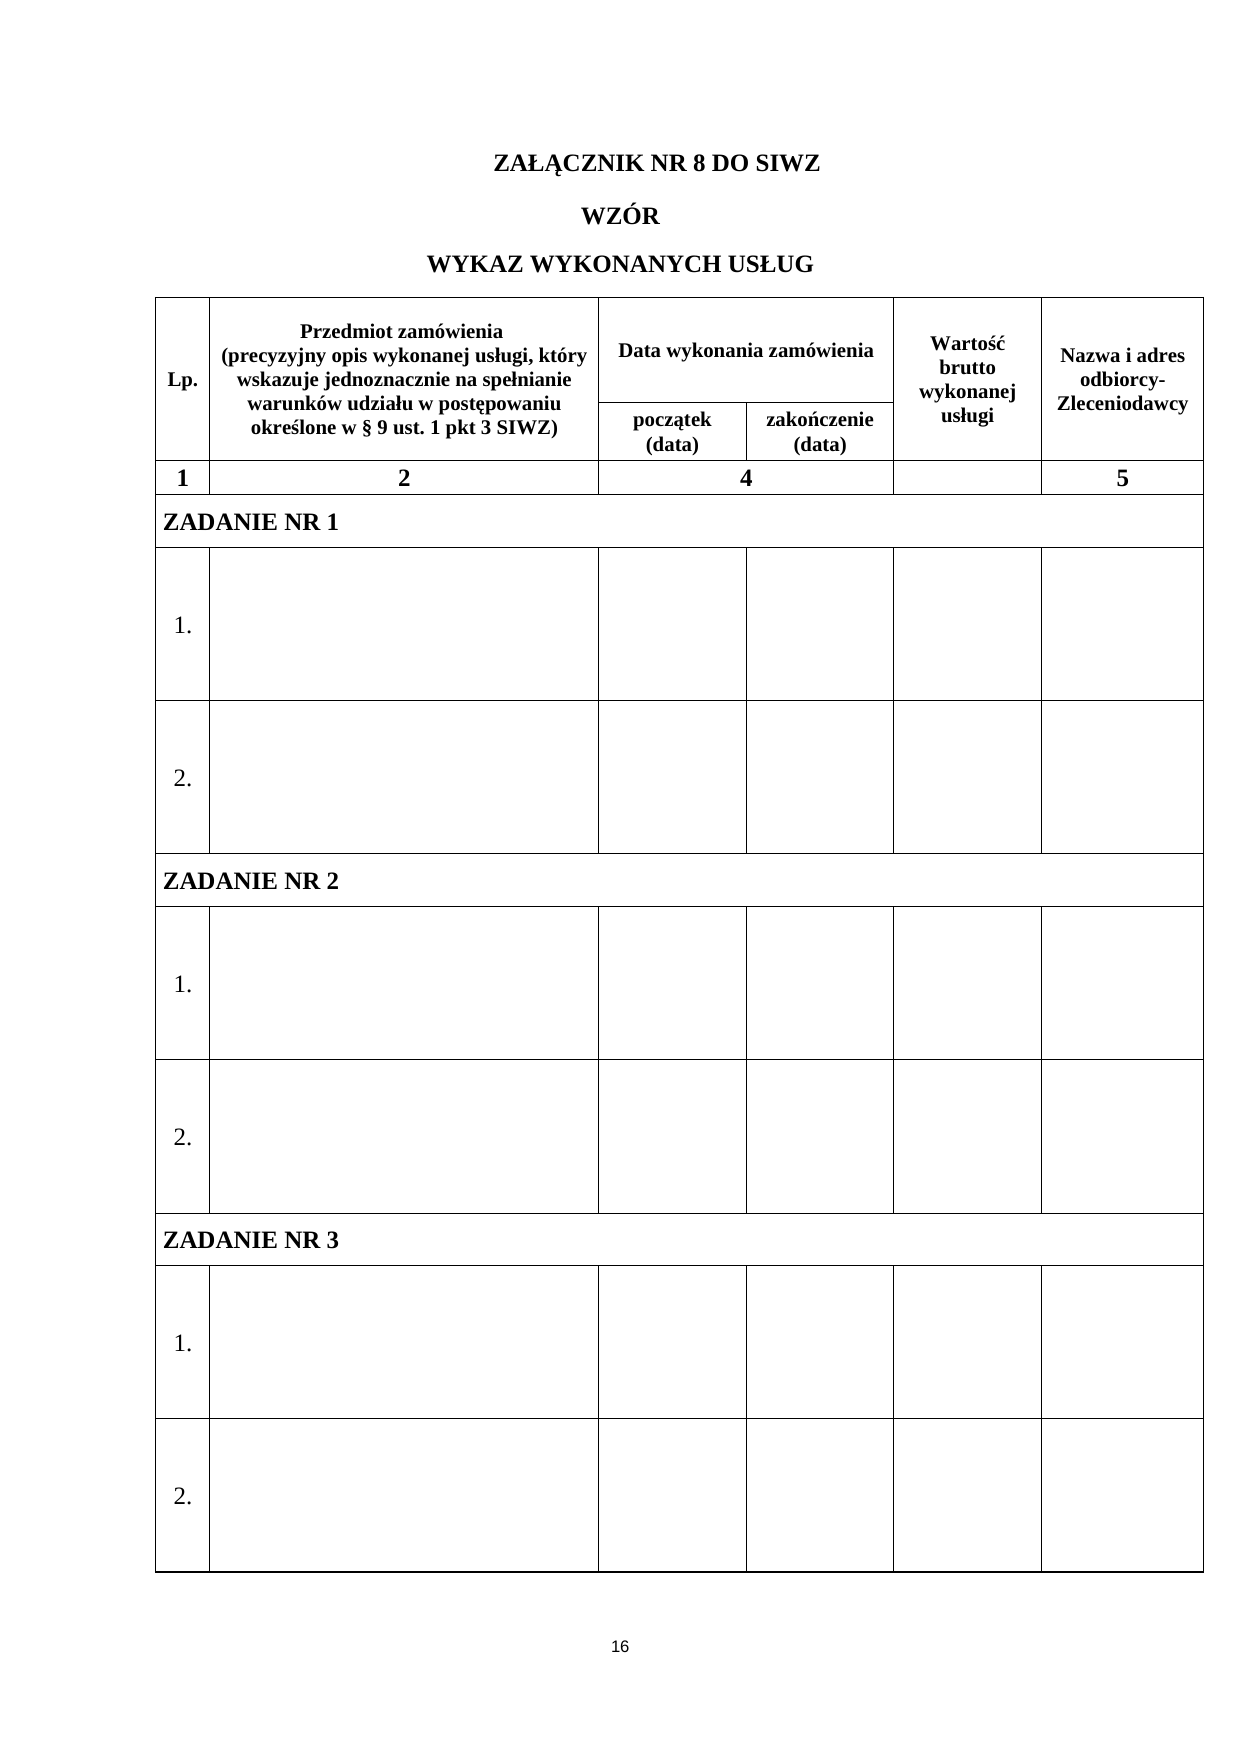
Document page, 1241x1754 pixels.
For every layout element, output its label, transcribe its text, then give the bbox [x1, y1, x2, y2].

table_cell 1 [156, 461, 209, 494]
table_cell [210, 701, 598, 853]
table_cell [1042, 701, 1203, 853]
text WYKAZ WYKONANYCH USŁUG [148, 249, 1093, 278]
table_cell 2. [156, 1419, 209, 1571]
table_cell [894, 461, 1041, 494]
table_cell początek (data) [599, 403, 746, 460]
table_cell [1042, 1266, 1203, 1418]
table_cell 2. [156, 701, 209, 853]
table_header Wartość brutto wykonanej usługi [894, 298, 1041, 460]
table_cell [599, 701, 746, 853]
table_cell ZADANIE NR 2 [156, 854, 1203, 906]
table_cell [747, 701, 893, 853]
table_cell [599, 1419, 746, 1571]
table_cell [747, 1419, 893, 1571]
table_cell 1. [156, 548, 209, 700]
table_cell [894, 907, 1041, 1059]
table_cell [1042, 1419, 1203, 1571]
table_cell [1042, 907, 1203, 1059]
table_cell zakończenie (data) [747, 403, 893, 460]
table_cell [210, 548, 598, 700]
table_header Nazwa i adres odbiorcy-Zleceniodawcy [1042, 298, 1203, 460]
table_cell ZADANIE NR 1 [156, 495, 1203, 547]
table_cell [894, 1060, 1041, 1212]
table_cell [747, 548, 893, 700]
table_cell 2 [210, 461, 598, 494]
table_cell [894, 1266, 1041, 1418]
list ZAŁĄCZNIK NR 8 DO SIWZ [221, 148, 1093, 176]
table_cell [599, 1266, 746, 1418]
table_cell [210, 907, 598, 1059]
table_cell [747, 907, 893, 1059]
table_cell 2. [156, 1060, 209, 1212]
table_cell ZADANIE NR 3 [156, 1214, 1203, 1265]
table_cell [599, 1060, 746, 1212]
table_cell [599, 548, 746, 700]
table_cell 5 [1042, 461, 1203, 494]
table_cell [1042, 548, 1203, 700]
table_cell [210, 1060, 598, 1212]
text WZÓR [148, 201, 1093, 230]
table_cell [894, 548, 1041, 700]
table_cell [894, 701, 1041, 853]
table_cell [747, 1060, 893, 1212]
table_cell [894, 1419, 1041, 1571]
table_cell [210, 1266, 598, 1418]
table_cell 1. [156, 907, 209, 1059]
table_cell [599, 907, 746, 1059]
table_header Przedmiot zamówienia (precyzyjny opis wykonanej usługi, który wskazuje jednoznacznie na spełnianie warunków udziału w postępowaniu określone w § 9 ust. 1 pkt 3 SIWZ) [210, 298, 598, 460]
table_header Lp. [156, 298, 209, 460]
table_cell 4 [599, 461, 893, 494]
table_cell [747, 1266, 893, 1418]
table_cell 1. [156, 1266, 209, 1418]
table_header Data wykonania zamówienia [599, 298, 893, 402]
table_cell [1042, 1060, 1203, 1212]
table_cell [210, 1419, 598, 1571]
